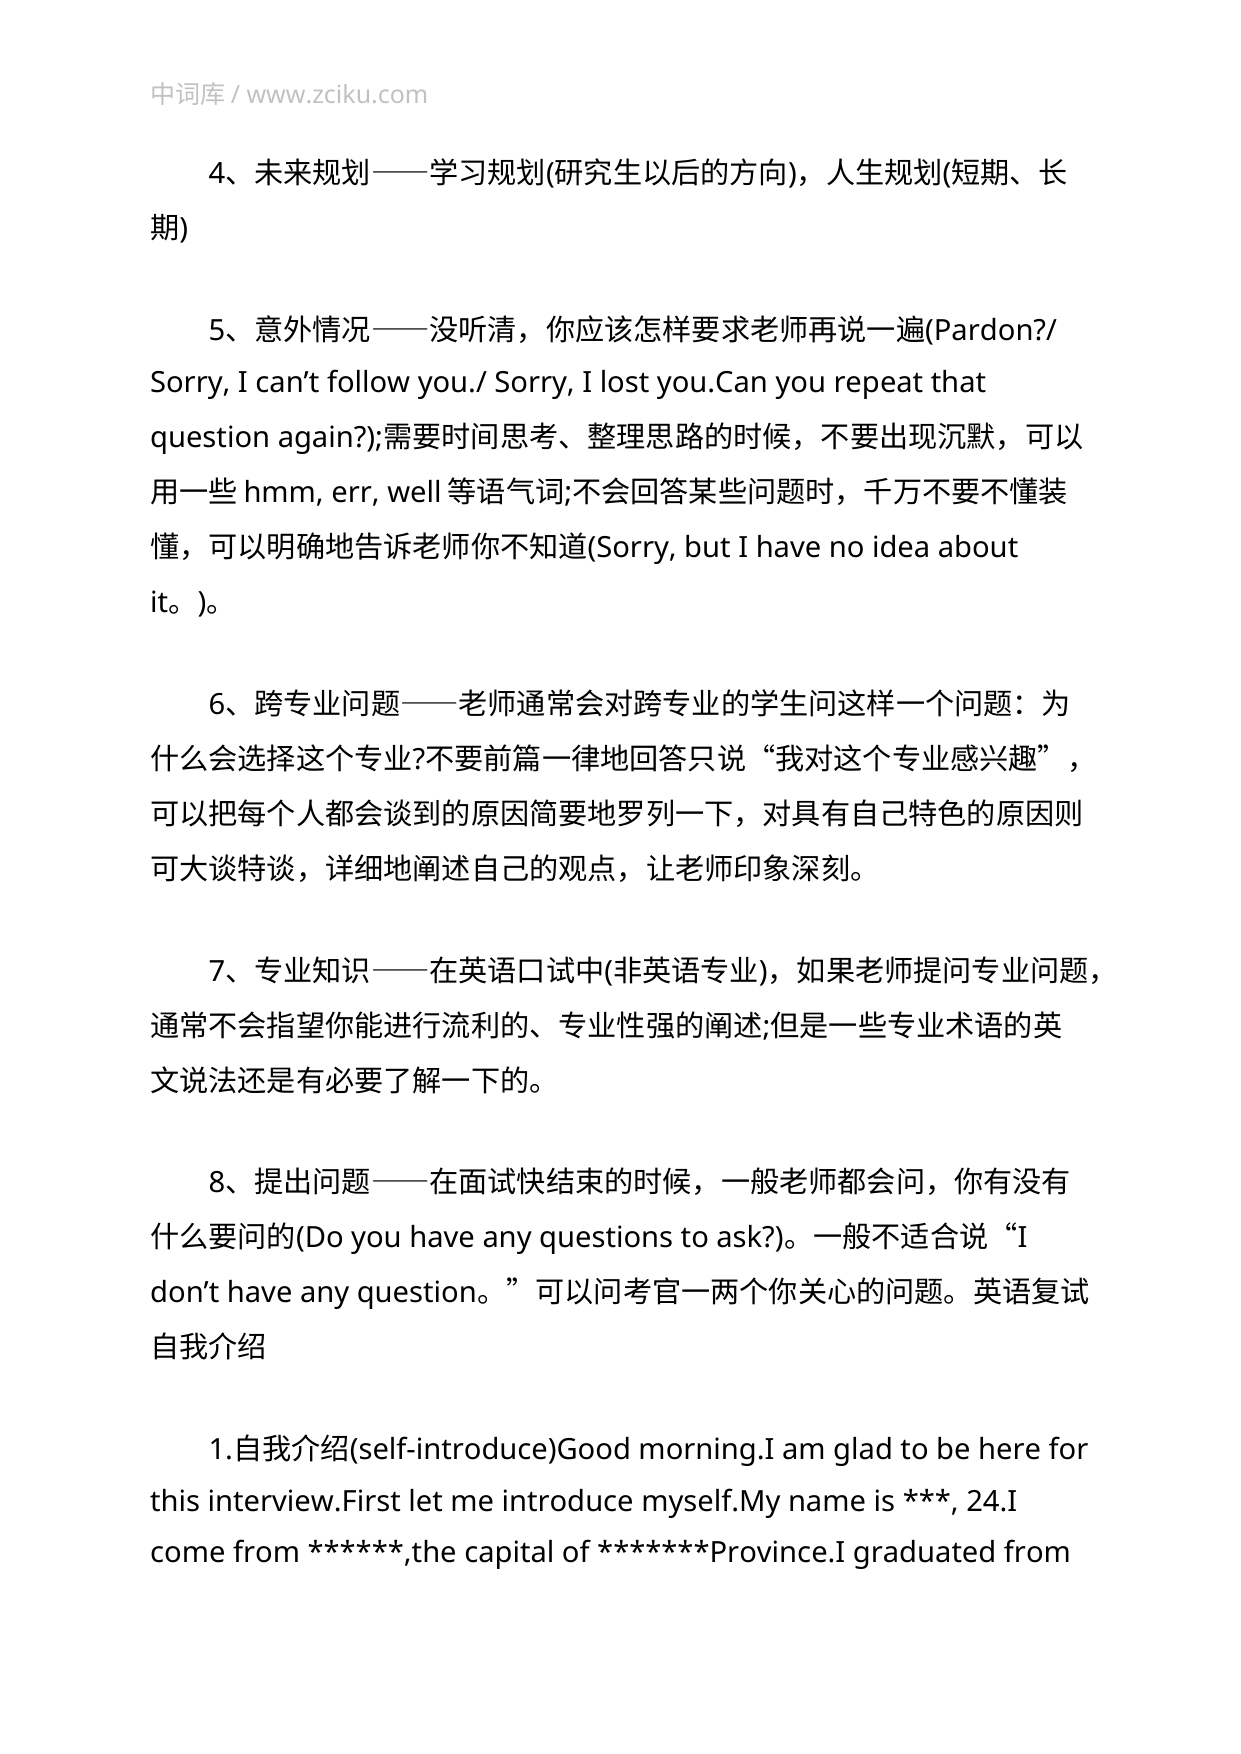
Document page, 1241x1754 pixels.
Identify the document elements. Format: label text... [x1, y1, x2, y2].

text 5、意外情况——没听清，你应该怎样要求老师再说一遍(Pardon?/ Sorry, I can’t follow you./ Sorry, I lost you.Can you repeat that question again?);需要时间思考、整理思路的时候，不要出现沉默，可以用一些hmm, err, well等语气词;不会回答某些问题时，千万不要不懂装懂，可以明确地告诉老师你不知道(Sorry, but I have no idea about it。)。 [150, 307, 1090, 621]
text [150, 1426, 1090, 1571]
text 6、跨专业问题——老师通常会对跨专业的学生问这样一个问题：为什么会选择这个专业?不要前篇一律地回答只说“我对这个专业感兴趣”，可以把每个人都会谈到的原因简要地罗列一下，对具有自己特色的原因则可大谈特谈，详细地阐述自己的观点，让老师印象深刻。 [150, 681, 1090, 888]
text 7、专业知识——在英语口试中(非英语专业)，如果老师提问专业问题，通常不会指望你能进行流利的、专业性强的阐述;但是一些专业术语的英文说法还是有必要了解一下的。 [150, 947, 1090, 1099]
text 8、提出问题——在面试快结束的时候，一般老师都会问，你有没有什么要问的(Do you have any questions to ask?)。一般不适合说“I don’t have any question。”可以问考官一两个你关心的问题。英语复试自我介绍 [150, 1159, 1090, 1366]
text 4、未来规划——学习规划(研究生以后的方向)，人生规划(短期、长期) [150, 150, 1090, 247]
